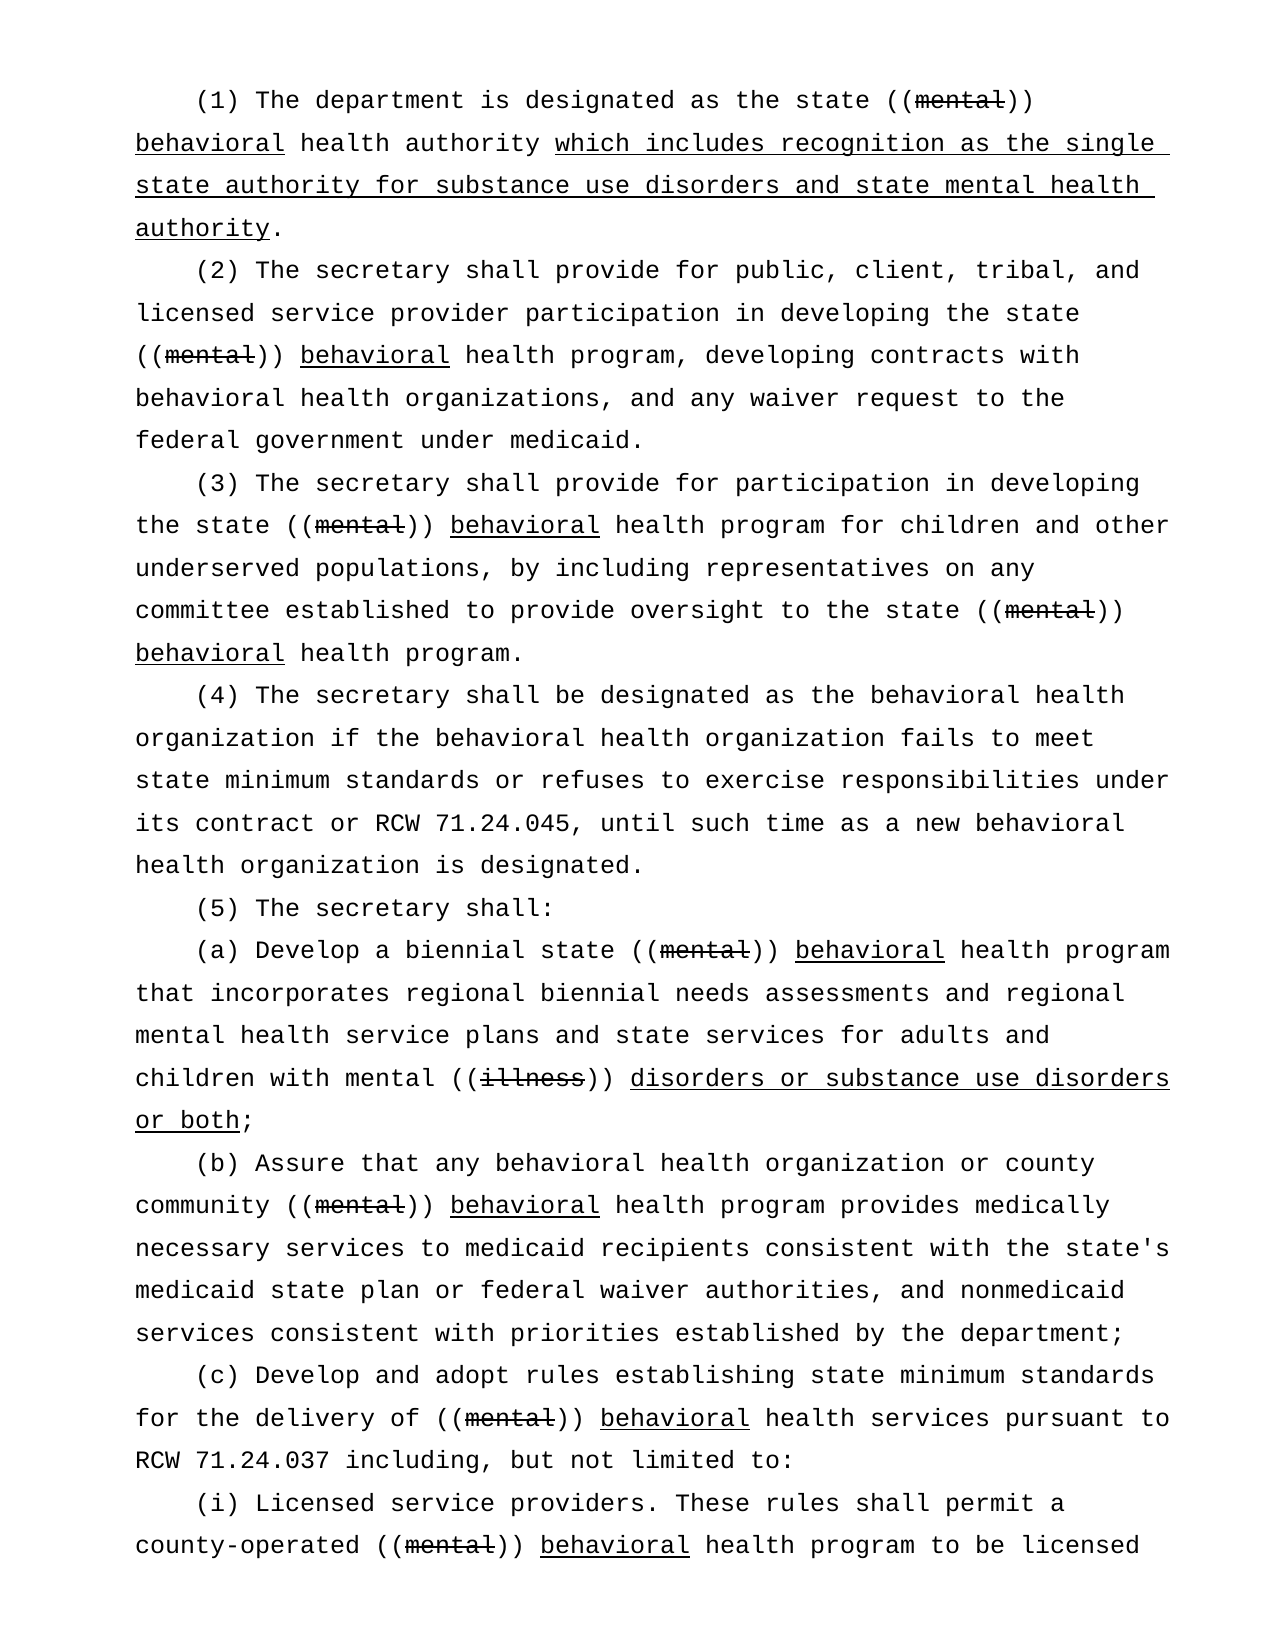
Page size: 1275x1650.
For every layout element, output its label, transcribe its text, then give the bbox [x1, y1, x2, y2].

text (2) The secretary shall provide for public, client, tribal, and licensed service provider participation in developing the state ((mental)) behavioral health program, developing contracts with behavioral health organizations, and any waiver request to the federal government under medicaid. [135, 245, 1170, 457]
text (c) Develop and adopt rules establishing state minimum standards for the delivery of ((mental)) behavioral health services pursuant to RCW 71.24.037 including, but not limited to: [135, 1350, 1170, 1477]
text (1) The department is designated as the state ((mental)) behavioral health authority which includes recognition as the single state authority for substance use disorders and state mental health authority. [135, 75, 1170, 245]
text (3) The secretary shall provide for participation in developing the state ((mental)) behavioral health program for children and other underserved populations, by including representatives on any committee established to provide oversight to the state ((mental)) behavioral health program. [135, 457, 1170, 670]
text (a) Develop a biennial state ((mental)) behavioral health program that incorporates regional biennial needs assessments and regional mental health service plans and state services for adults and children with mental ((illness)) disorders or substance use disorders or both; [135, 925, 1170, 1137]
text (4) The secretary shall be designated as the behavioral health organization if the behavioral health organization fails to meet state minimum standards or refuses to exercise responsibilities under its contract or RCW 71.24.045, until such time as a new behavioral health organization is designated. [135, 670, 1170, 882]
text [135, 1477, 1170, 1562]
text (b) Assure that any behavioral health organization or county community ((mental)) behavioral health program provides medically necessary services to medicaid recipients consistent with the state's medicaid state plan or federal waiver authorities, and nonmedicaid services consistent with priorities established by the department; [135, 1137, 1170, 1350]
text (5) The secretary shall: [135, 882, 1170, 925]
